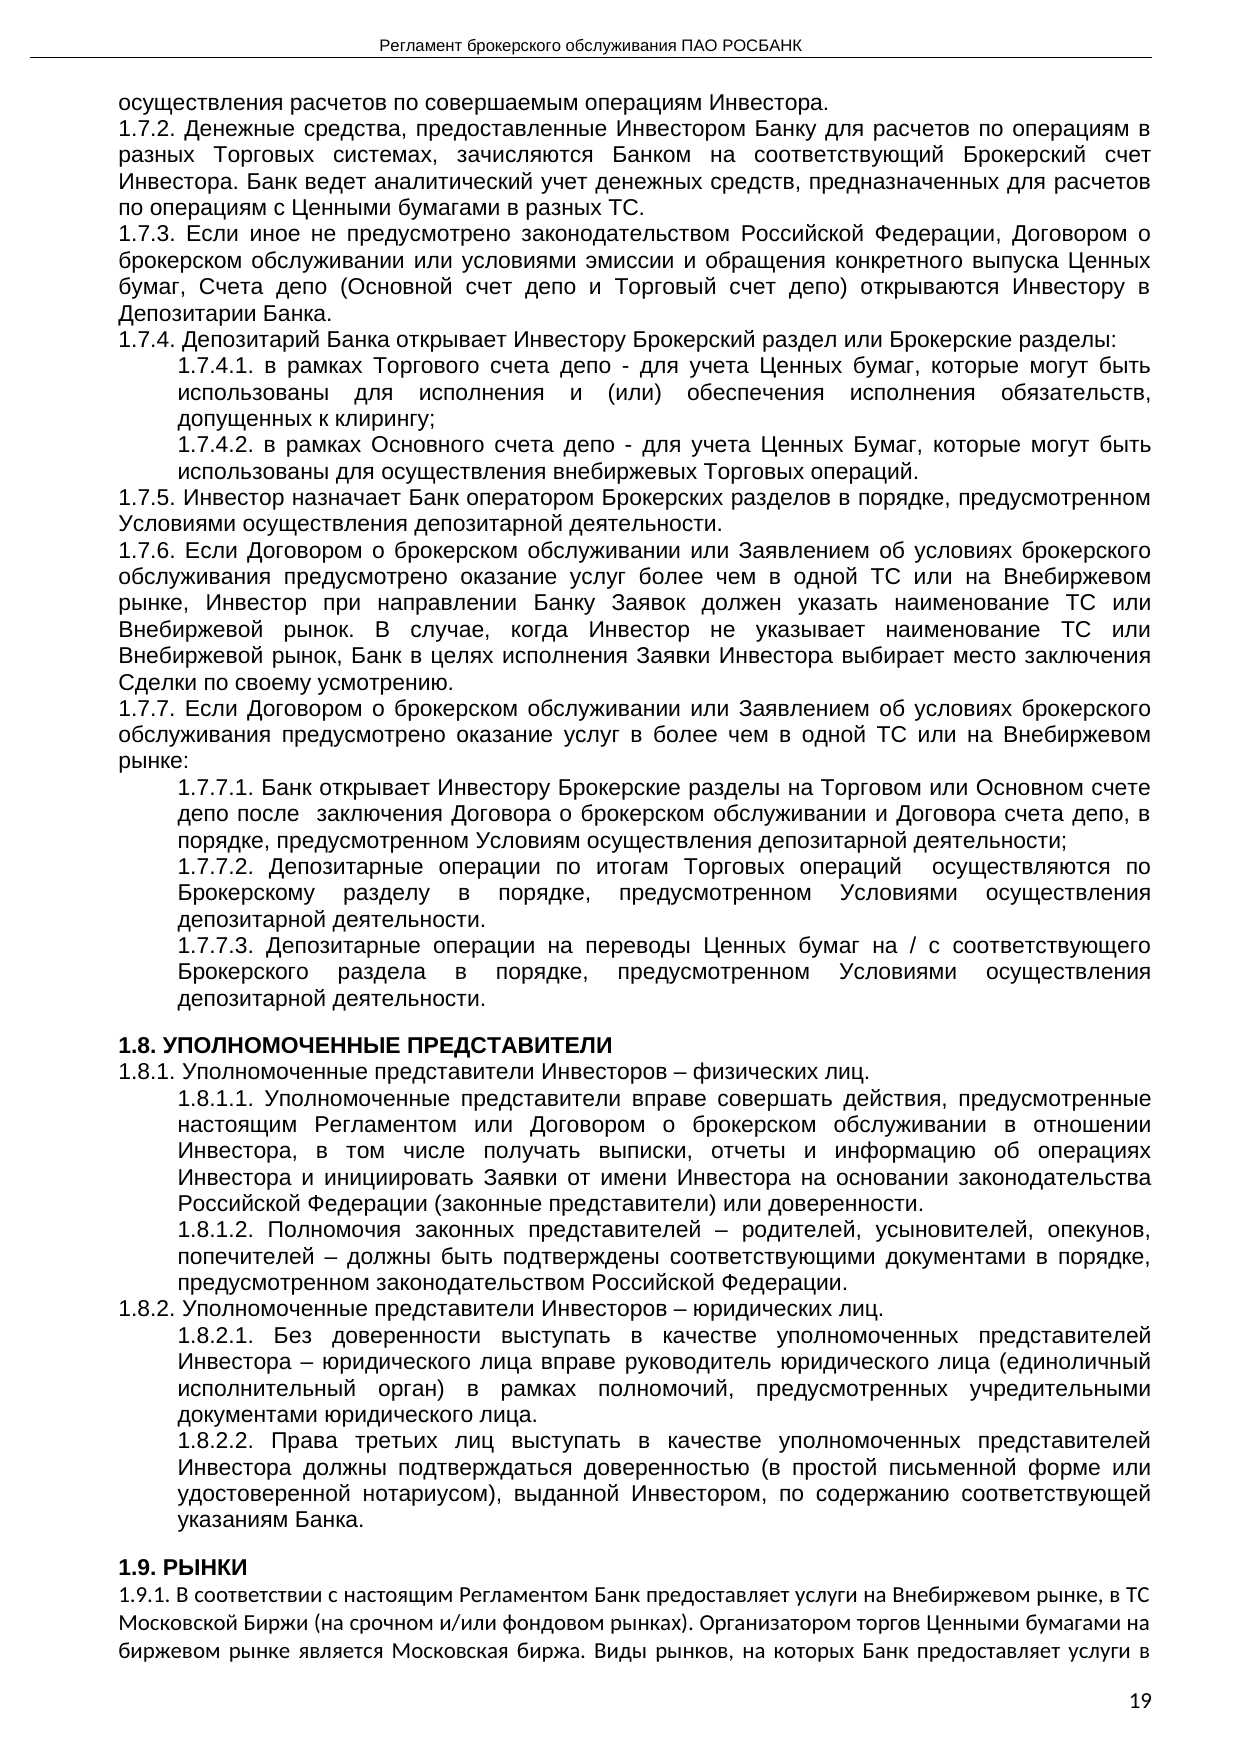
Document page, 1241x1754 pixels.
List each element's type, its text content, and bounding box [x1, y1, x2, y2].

table_cell 1.7.6. Если Договором о брокерском обслуживании или Заявлением об условиях брокерского обслуживания предусмотрено оказание услуг более чем в одной ТС или на Внебиржевом рынке, Инвестор при направлении Банку Заявок должен указать наименование ТС или Внебиржевой рынок. В случае, когда Инвестор не указывает наименование ТС или Внебиржевой рынок, Банк в целях исполнения Заявки Инвестора выбирает место заключения Сделки по своему усмотрению. [107, 537, 1163, 695]
table_cell 1.8.1.2. Полномочия законных представителей – родителей, усыновителей, опекунов, попечителей – должны быть подтверждены соответствующими документами в порядке, предусмотренном законодательством Российской Федерации. [107, 1216, 1163, 1295]
table_cell 1.8.1.1. Уполномоченные представители вправе совершать действия, предусмотренные настоящим Регламентом или Договором о брокерском обслуживании в отношении Инвестора, в том числе получать выписки, отчеты и информацию об операциях Инвестора и инициировать Заявки от имени Инвестора на основании законодательства Российской Федерации (законные представители) или доверенности. [107, 1085, 1163, 1216]
table_cell 1.8.2. Уполномоченные представители Инвесторов – юридических лиц. [107, 1295, 1163, 1322]
table_cell 1.8.2.1. Без доверенности выступать в качестве уполномоченных представителей Инвестора – юридического лица вправе руководитель юридического лица (единоличный исполнительный орган) в рамках полномочий, предусмотренных учредительными документами юридического лица. [107, 1322, 1163, 1427]
table_cell 1.7.4. Депозитарий Банка открывает Инвестору Брокерский раздел или Брокерские разделы: 1.7.4.1. в рамках Торгового счета депо - для учета Ценных бумаг, которые могут быть использованы для исполнения и (или) обеспечения исполнения обязательств, допущенных к клирингу; 1.7.4.2. в рамках Основного счета депо - для учета Ценных Бумаг, которые могут быть использованы для осуществления внебиржевых Торговых операций. [107, 326, 1163, 484]
table_cell 1.7.2. Денежные средства, предоставленные Инвестором Банку для расчетов по операциям в разных Торговых системах, зачисляются Банком на соответствующий Брокерский счет Инвестора. Банк ведет аналитический учет денежных средств, предназначенных для расчетов по операциям с Ценными бумагами в разных ТС. [107, 115, 1163, 220]
table_cell 1.7.7.2. Депозитарные операции по итогам Торговых операций осуществляются по Брокерскому разделу в порядке, предусмотренном Условиями осуществления депозитарной деятельности. [107, 853, 1163, 932]
table_cell 1.7.3. Если иное не предусмотрено законодательством Российской Федерации, Договором о брокерском обслуживании или условиями эмиссии и обращения конкретного выпуска Ценных бумаг, Счета депо (Основной счет депо и Торговый счет депо) открываются Инвестору в Депозитарии Банка. [107, 220, 1163, 326]
table_cell 1.7.7.1. Банк открывает Инвестору Брокерские разделы на Торговом или Основном счете депо после заключения Договора о брокерском обслуживании и Договора счета депо, в порядке, предусмотренном Условиям осуществления депозитарной деятельности; [107, 774, 1163, 853]
table_cell 1.8.2.2. Права третьих лиц выступать в качестве уполномоченных представителей Инвестора должны подтверждаться доверенностью (в простой письменной форме или удостоверенной нотариусом), выданной Инвестором, по содержанию соответствующей указаниям Банка. [107, 1427, 1163, 1533]
table_cell 1.7.7.3. Депозитарные операции на переводы Ценных бумаг на / с соответствующего Брокерского раздела в порядке, предусмотренном Условиями осуществления депозитарной деятельности. [107, 932, 1163, 1011]
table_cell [107, 89, 1163, 115]
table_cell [107, 1580, 1163, 1664]
table_cell 1.7.7. Если Договором о брокерском обслуживании или Заявлением об условиях брокерского обслуживания предусмотрено оказание услуг в более чем в одной ТС или на Внебиржевом рынке: [107, 695, 1163, 774]
table_cell 1.8. УПОЛНОМОЧЕННЫЕ ПРЕДСТАВИТЕЛИ [107, 1011, 1163, 1058]
table_cell 1.8.1. Уполномоченные представители Инвесторов – физических лиц. [107, 1058, 1163, 1084]
table_cell 1.7.5. Инвестор назначает Банк оператором Брокерских разделов в порядке, предусмотренном Условиями осуществления депозитарной деятельности. [107, 484, 1163, 537]
table_cell 1.9. РЫНКИ [107, 1533, 1163, 1580]
